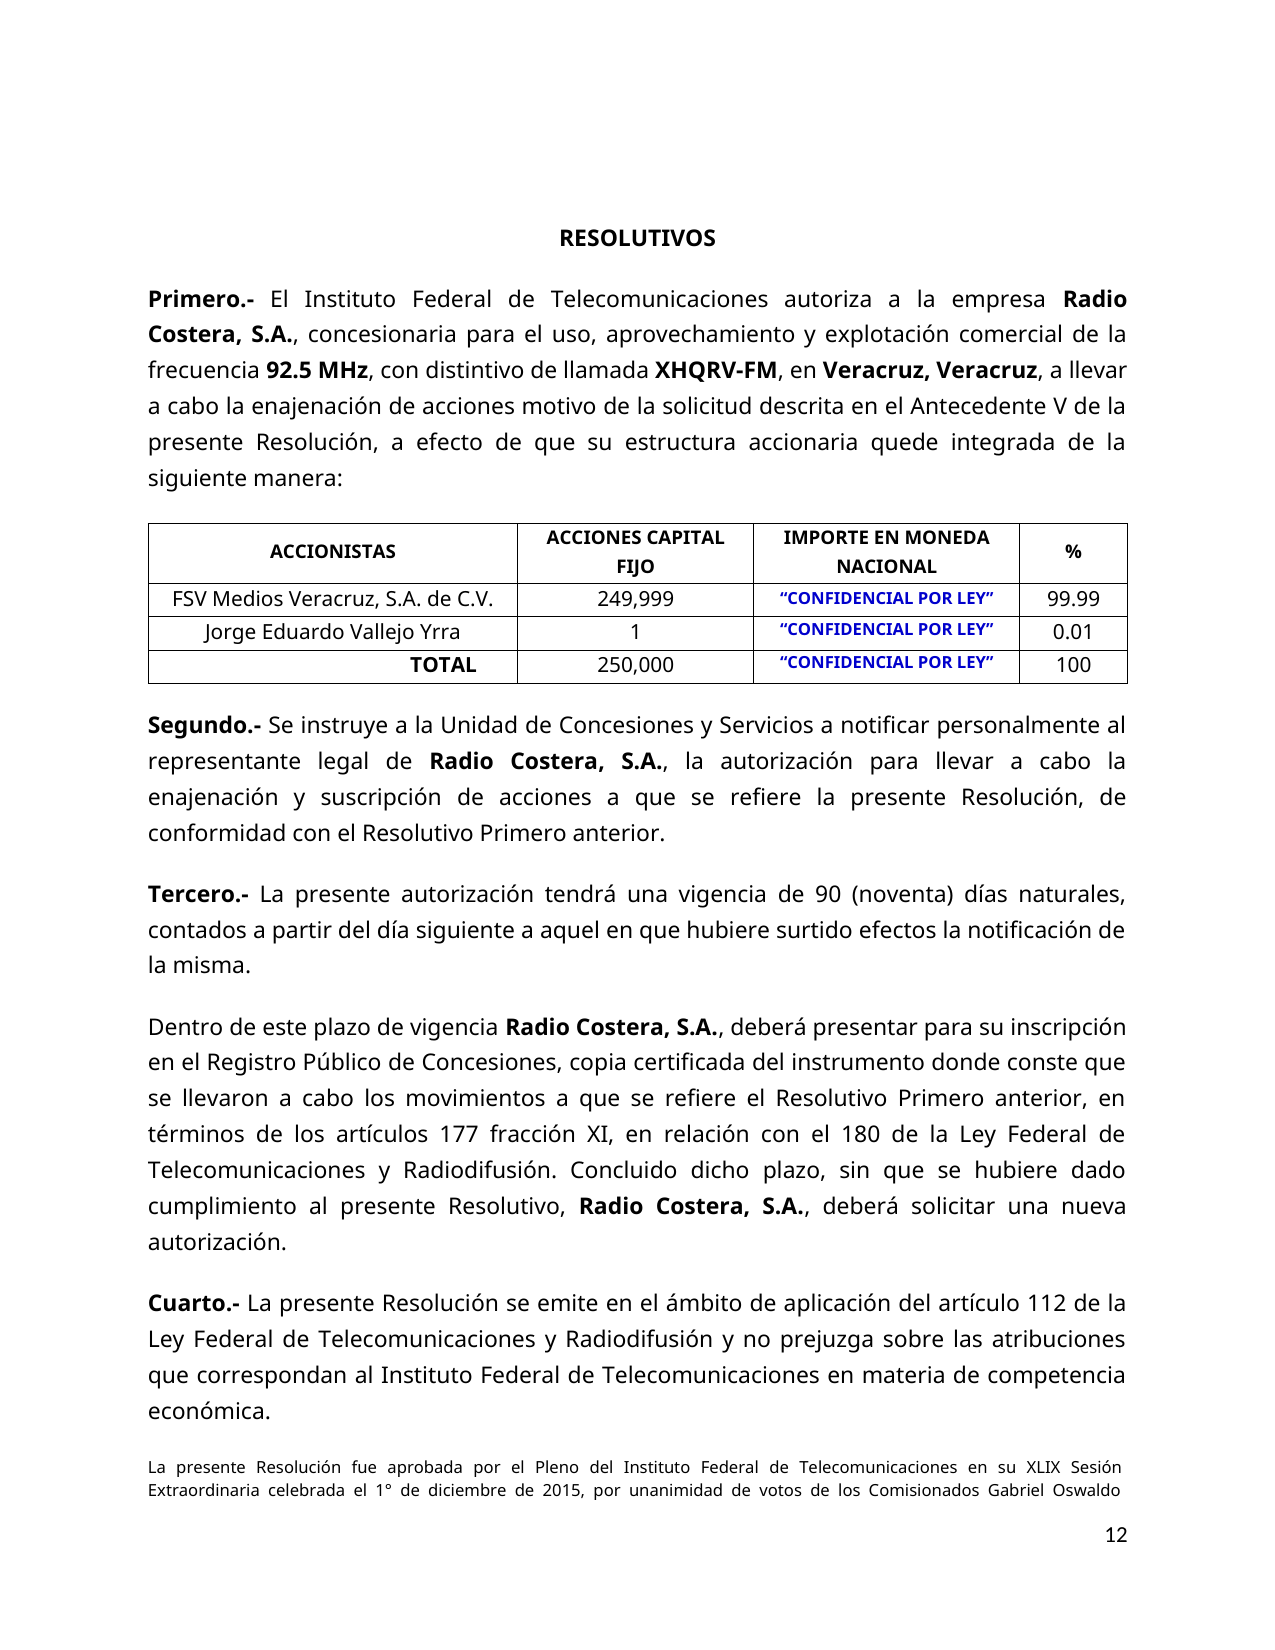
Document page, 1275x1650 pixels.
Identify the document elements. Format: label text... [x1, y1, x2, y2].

table_cell 0.01 [1020, 617, 1127, 649]
text Tercero.- La presente autorización tendrá una vigencia de 90 (noventa) días naturales, contados a partir del día siguiente a aquel en que hubiere surtido efectos la notificación de la misma. [148, 878, 1127, 981]
table_cell “CONFIDENCIAL POR LEY” [754, 651, 1019, 683]
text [148, 1456, 1123, 1501]
table_header ACCIONES CAPITAL FIJO [518, 524, 753, 583]
text Segundo.- Se instruye a la Unidad de Concesiones y Servicios a notificar personalmente al representante legal de Radio Costera, S.A., la autorización para llevar a cabo la enajenación y suscripción de acciones a que se refiere la presente Resolución, de conformidad con el Resolutivo Primero anterior. [148, 709, 1127, 848]
table_cell Jorge Eduardo Vallejo Yrra [149, 617, 517, 649]
table_cell 99.99 [1020, 584, 1127, 616]
table_cell 1 [518, 617, 753, 649]
table_cell 100 [1020, 651, 1127, 683]
table_cell TOTAL [149, 651, 517, 683]
table_header ACCIONISTAS [149, 524, 517, 583]
table_cell “CONFIDENCIAL POR LEY” [754, 584, 1019, 616]
subtitle RESOLUTIVOS [148, 222, 1127, 253]
table_cell “CONFIDENCIAL POR LEY” [754, 617, 1019, 649]
text Primero.- El Instituto Federal de Telecomunicaciones autoriza a la empresa Radio Costera, S.A., concesionaria para el uso, aprovechamiento y explotación comercial de la frecuencia 92.5 MHz, con distintivo de llamada XHQRV-FM, en Veracruz, Veracruz, a llevar a cabo la enajenación de acciones motivo de la solicitud descrita en el Antecedente V de la presente Resolución, a efecto de que su estructura accionaria quede integrada de la siguiente manera: [148, 282, 1127, 493]
table_header % [1020, 524, 1127, 583]
text Dentro de este plazo de vigencia Radio Costera, S.A., deberá presentar para su inscripción en el Registro Público de Concesiones, copia certificada del instrumento donde conste que se llevaron a cabo los movimientos a que se refiere el Resolutivo Primero anterior, en términos de los artículos 177 fracción XI, en relación con el 180 de la Ley Federal de Telecomunicaciones y Radiodifusión. Concluido dicho plazo, sin que se hubiere dado cumplimiento al presente Resolutivo, Radio Costera, S.A., deberá solicitar una nueva autorización. [148, 1010, 1127, 1257]
table_header IMPORTE EN MONEDA NACIONAL [754, 524, 1019, 583]
table_cell 249,999 [518, 584, 753, 616]
table_cell 250,000 [518, 651, 753, 683]
table_cell FSV Medios Veracruz, S.A. de C.V. [149, 584, 517, 616]
text Cuarto.- La presente Resolución se emite en el ámbito de aplicación del artículo 112 de la Ley Federal de Telecomunicaciones y Radiodifusión y no prejuzga sobre las atribuciones que correspondan al Instituto Federal de Telecomunicaciones en materia de competencia económica. [148, 1287, 1127, 1426]
